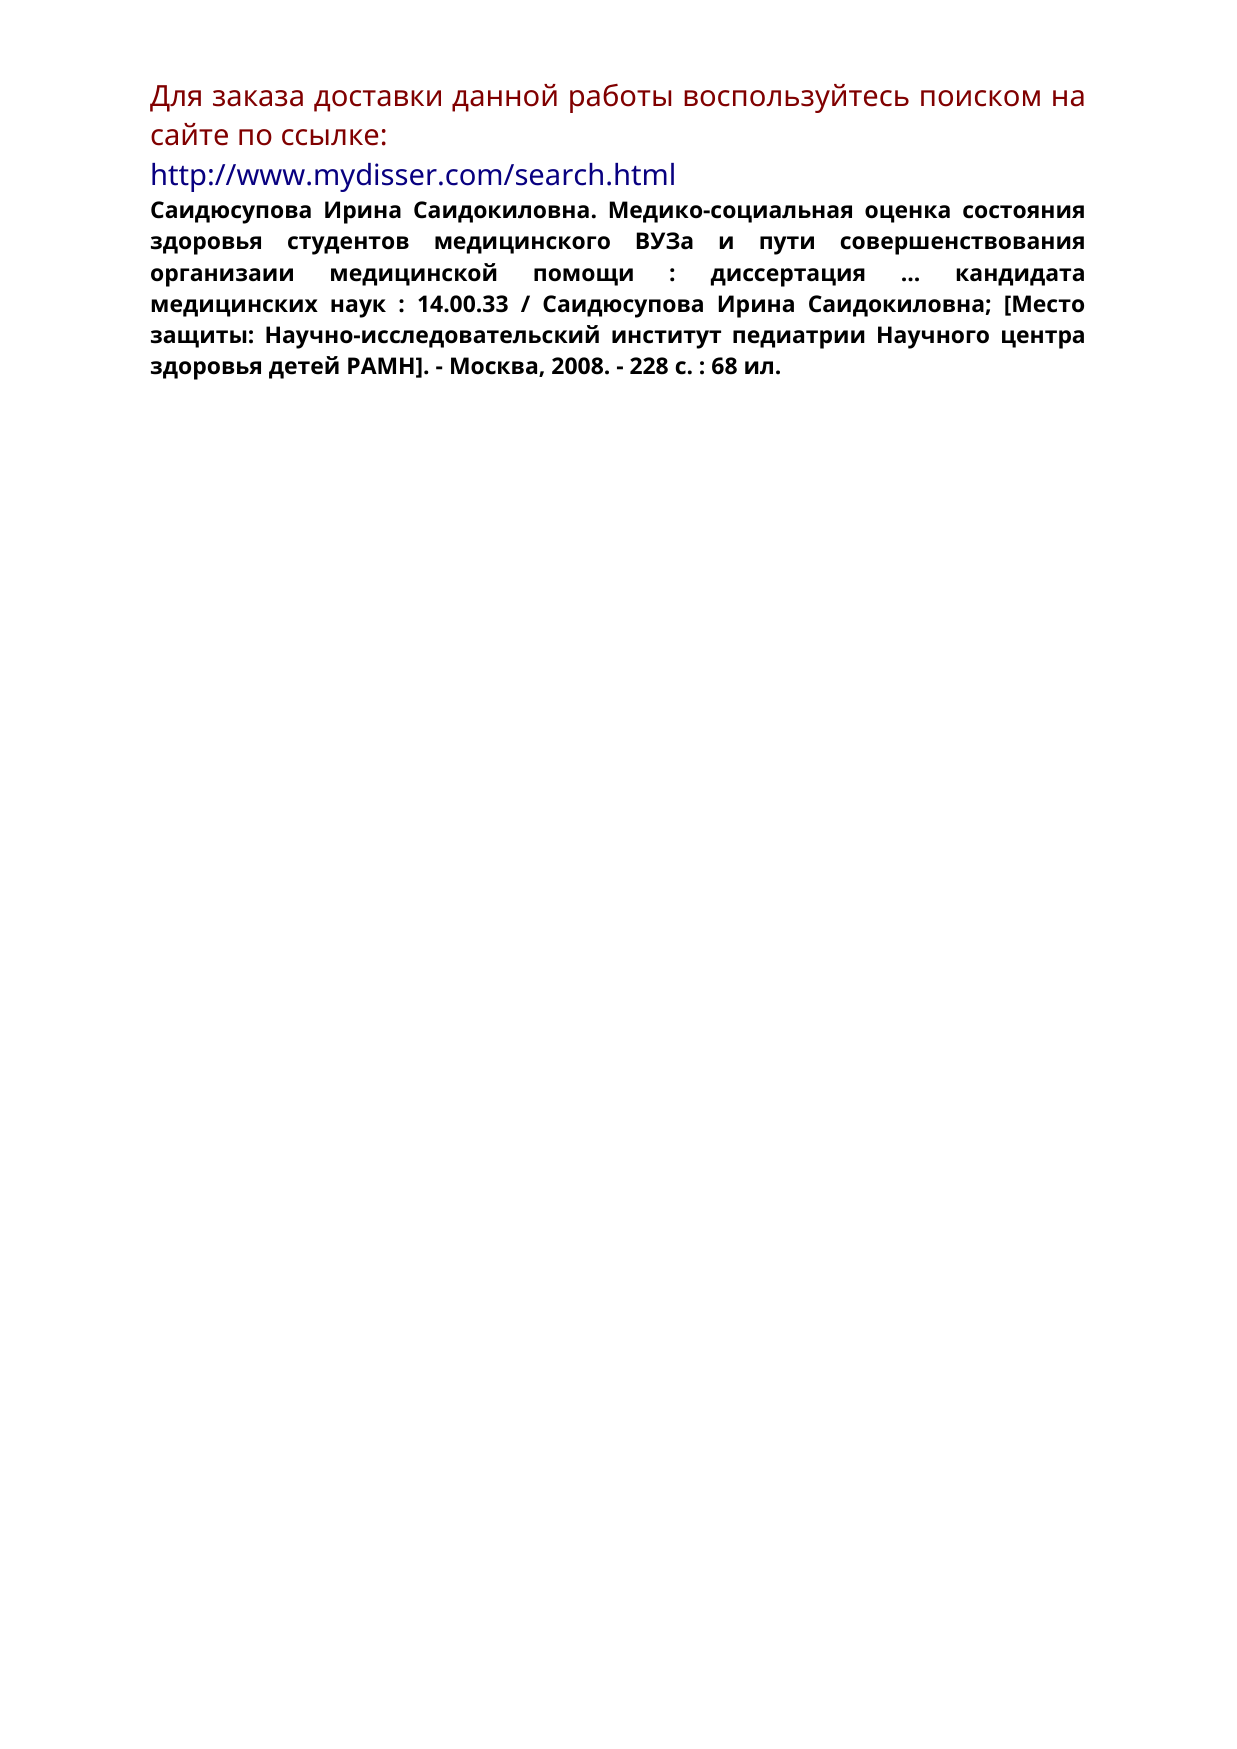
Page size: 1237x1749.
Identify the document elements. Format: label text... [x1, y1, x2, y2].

text Саидюсупова Ирина Саидокиловна. Медико-социальная оценка состояния здоровья студентов медицинского ВУЗа и пути совершенствования организаии медицинской помощи : диссертация ... кандидата медицинских наук : 14.00.33 / Саидюсупова Ирина Саидокиловна; [Место защиты: Научно-исследовательский институт педиатрии Научного центра здоровья детей РАМН]. - Москва, 2008. - 228 с. : 68 ил. [150, 194, 1086, 382]
